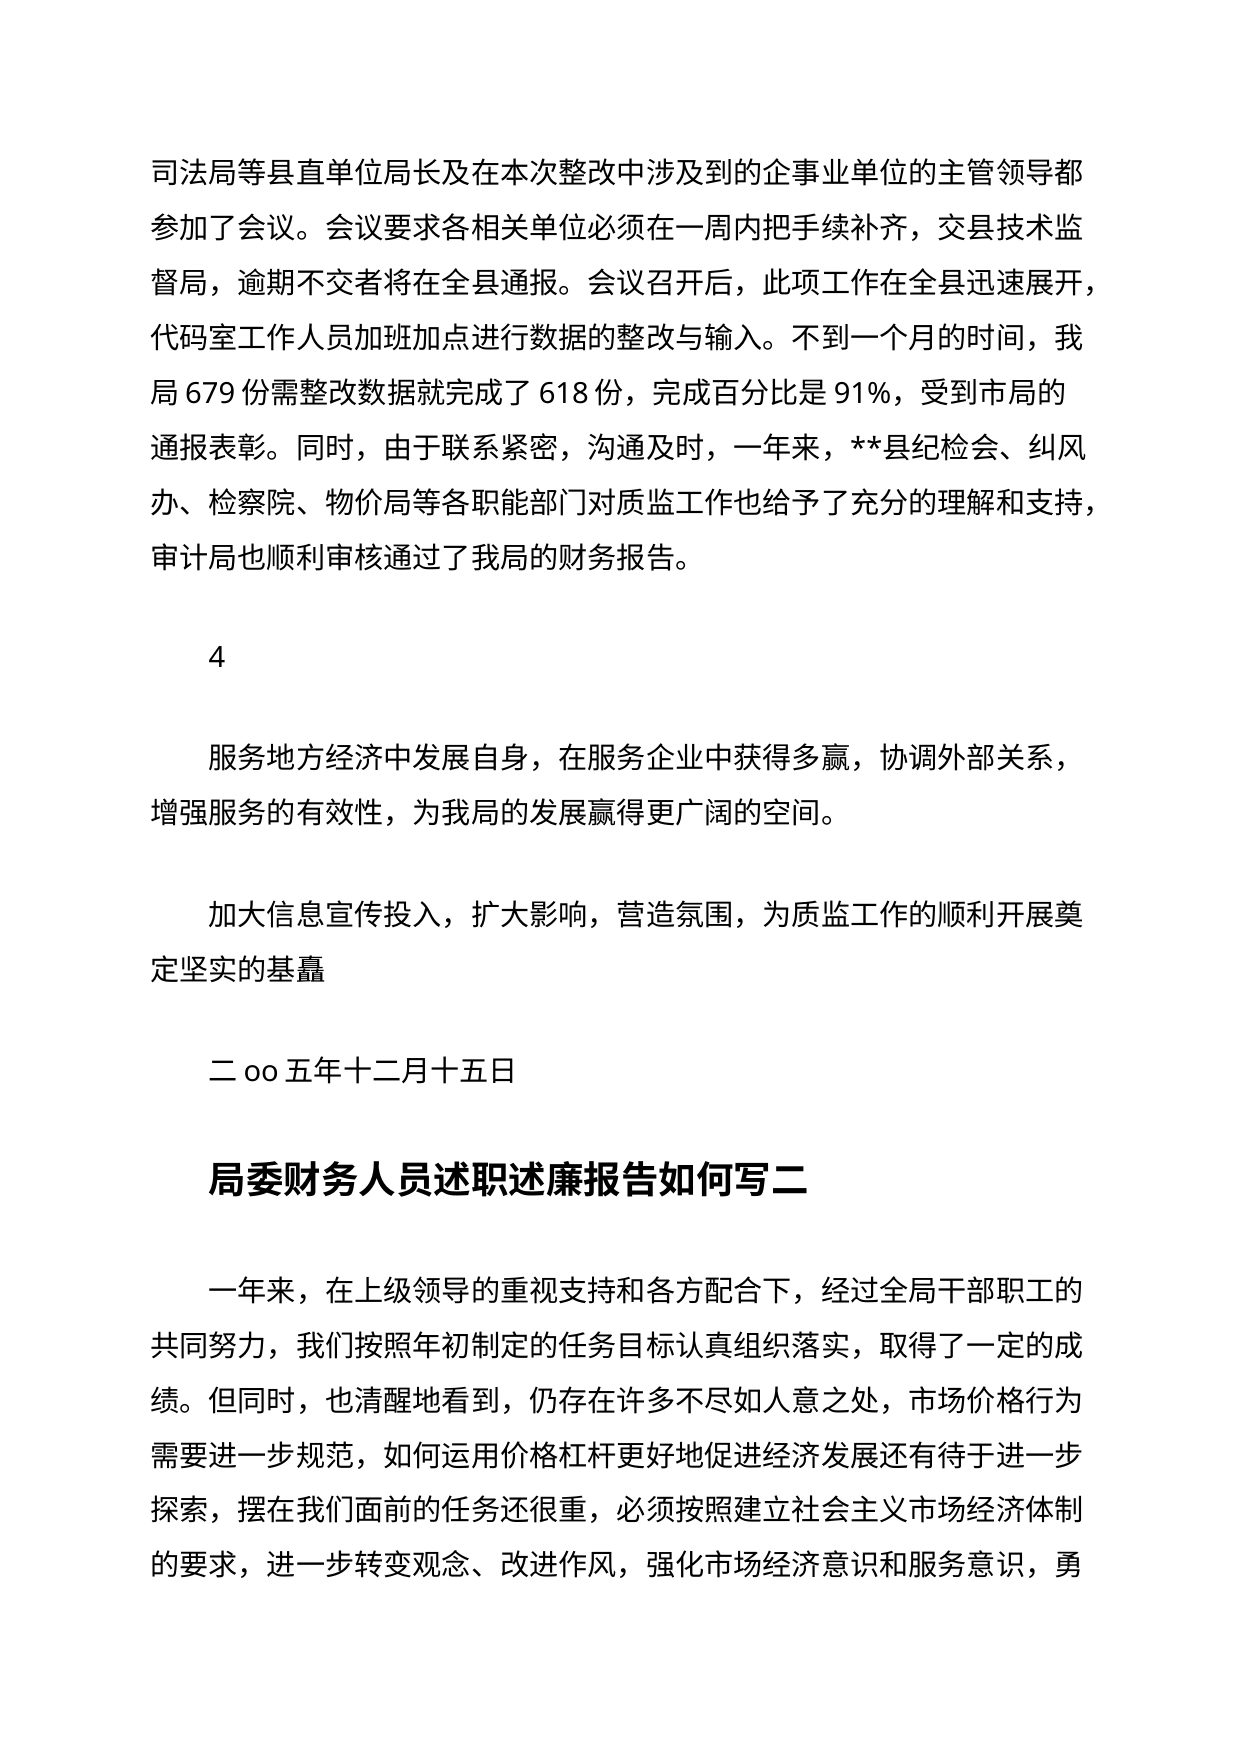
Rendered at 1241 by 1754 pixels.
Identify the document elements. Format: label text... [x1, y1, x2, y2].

text 4 [150, 636, 1090, 676]
text 服务地方经济中发展自身，在服务企业中获得多赢，协调外部关系，增强服务的有效性，为我局的发展赢得更广阔的空间。 [150, 735, 1090, 832]
text 加大信息宣传投入，扩大影响，营造氛围，为质监工作的顺利开展奠定坚实的基矗 [150, 891, 1090, 988]
text 局委财务人员述职述廉报告如何写二 [150, 1150, 1090, 1204]
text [150, 1267, 1090, 1584]
text 二oo五年十二月十五日 [150, 1048, 1090, 1090]
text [150, 150, 1090, 577]
